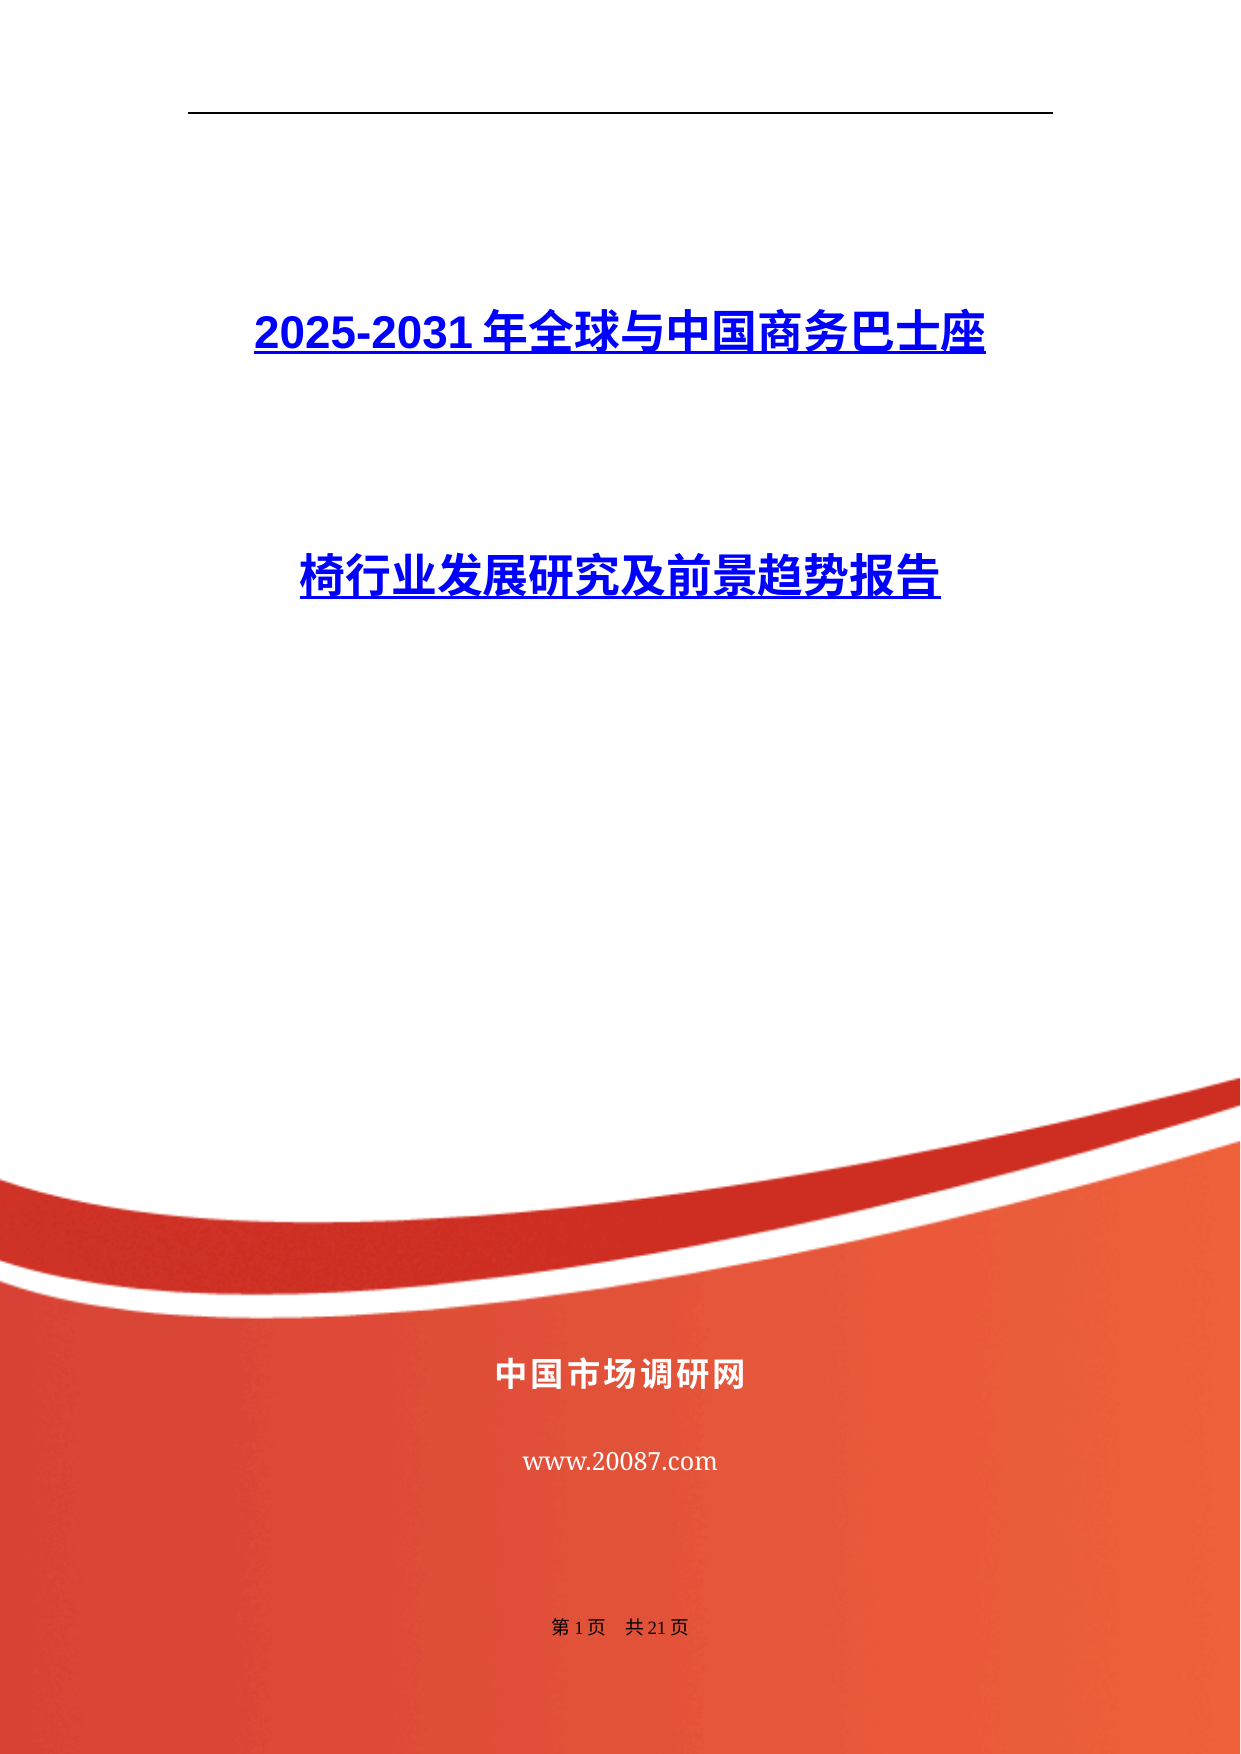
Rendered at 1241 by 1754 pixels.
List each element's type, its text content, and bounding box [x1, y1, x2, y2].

table_header 2025-2031年全球与中国商务巴士座椅行业发展研究及前景趋势报告 [188, 207, 1053, 773]
picture [0, 1006, 1241, 1754]
subtitle 中国市场调研网 [187, 1339, 1053, 1404]
text www.20087.com [187, 1428, 1053, 1493]
